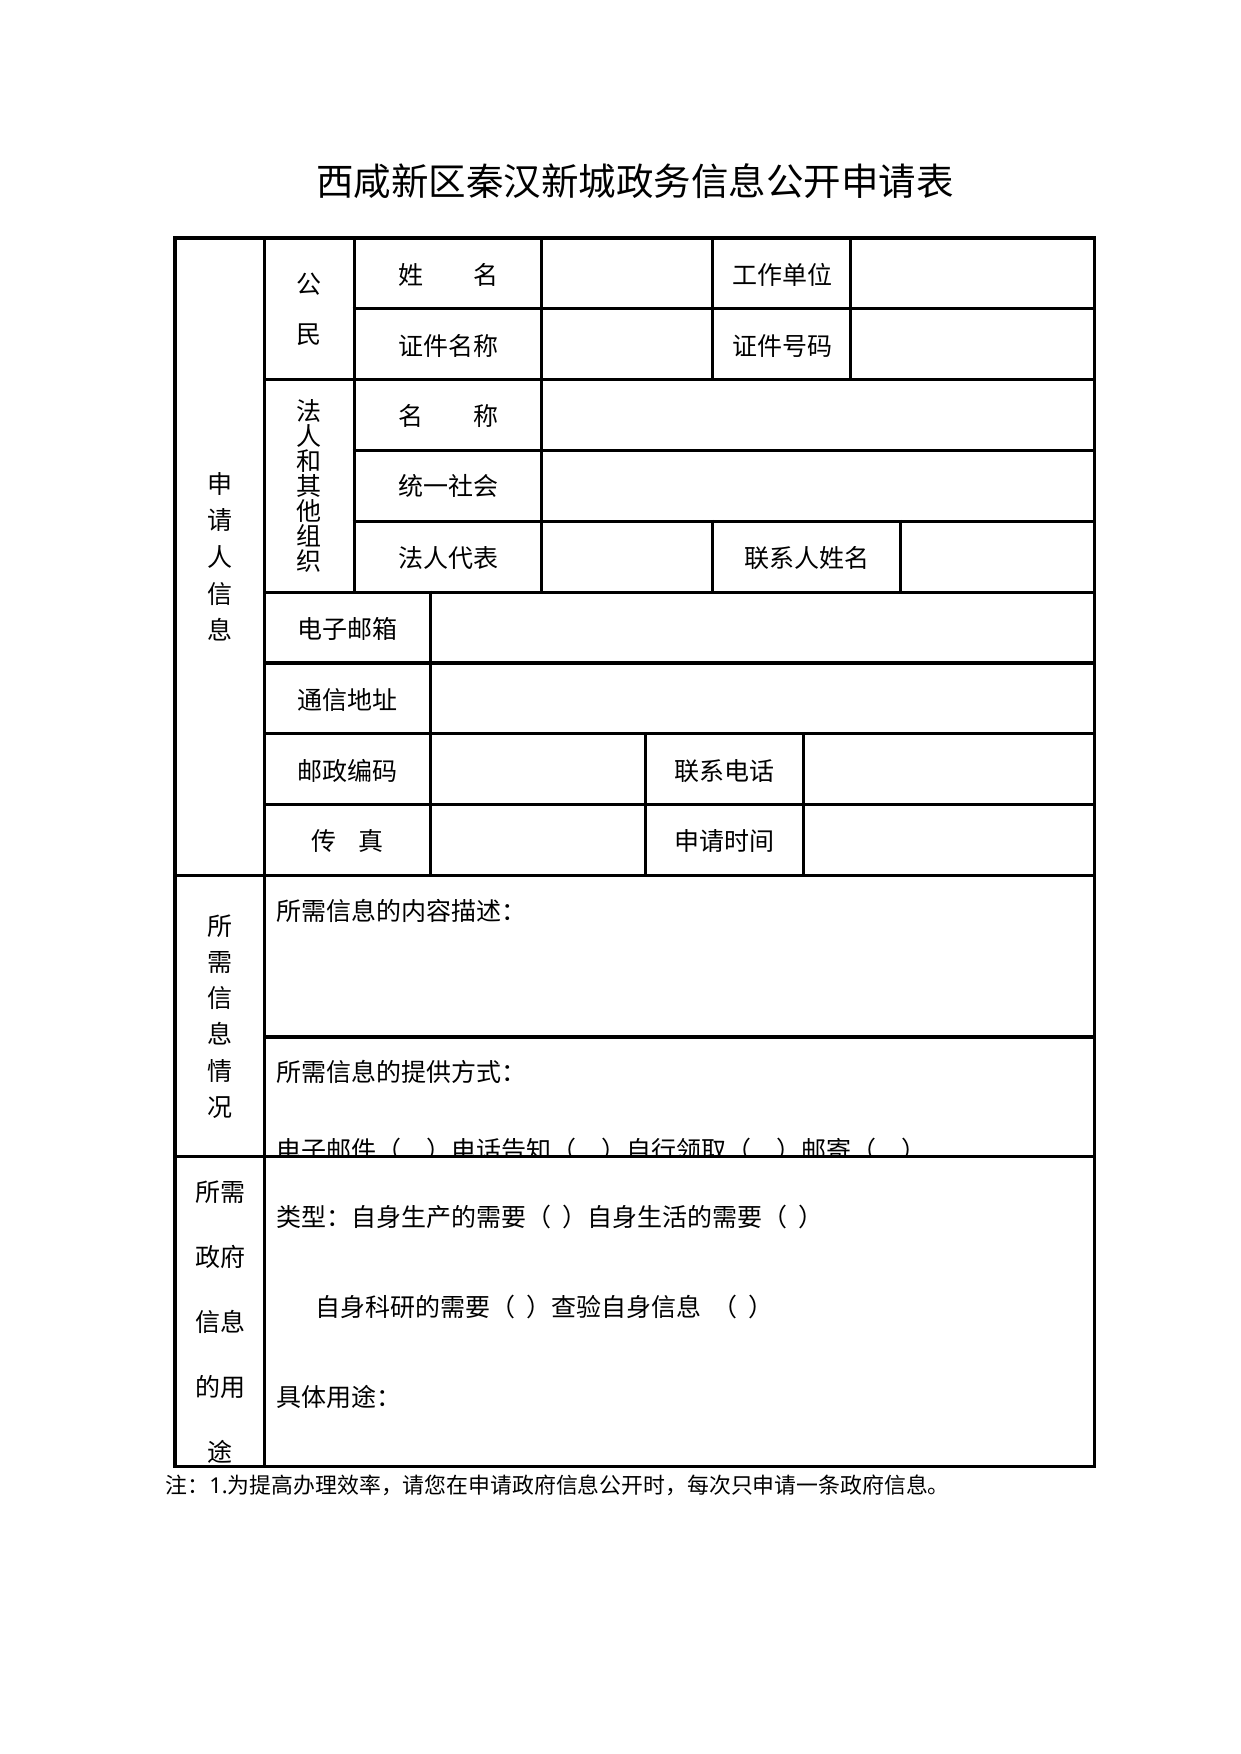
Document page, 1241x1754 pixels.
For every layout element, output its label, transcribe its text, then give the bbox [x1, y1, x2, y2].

table_cell 申请时间 [647, 806, 802, 874]
table_header [852, 240, 1093, 307]
table_cell 联系人姓名 [714, 523, 899, 591]
table_cell 联系电话 [647, 735, 802, 803]
table_cell 法人代表 [356, 523, 540, 591]
table_cell [432, 665, 1093, 732]
table_cell 证件号码 [714, 310, 849, 378]
table_header 申请人信息 [177, 240, 263, 874]
table_cell 所需信息的内容描述： [266, 877, 1093, 1035]
table_cell 统一社会 信用代码 [356, 452, 540, 520]
table_cell [543, 381, 1093, 449]
table_cell [805, 806, 1093, 874]
table_cell 所需信息情况 [177, 877, 263, 1154]
table_cell 类型：自身生产的需要（ ）自身生活的需要（ ） 自身科研的需要（ ）查验自身信息 （ ） 具体用途： [266, 1158, 1093, 1464]
table_cell 名 称 [356, 381, 540, 449]
text 注：1.为提高办理效率，请您在申请政府信息公开时，每次只申请一条政府信息。 [165, 1468, 1104, 1500]
table_cell [432, 735, 644, 803]
table_cell [543, 523, 711, 591]
table_cell [902, 523, 1093, 591]
text 西咸新区秦汉新城政务信息公开申请表 [165, 146, 1104, 211]
table_cell [432, 594, 1093, 661]
table_header 公 民 [266, 240, 353, 378]
table_cell 通信地址 [266, 665, 429, 732]
table_header [543, 240, 711, 307]
table_cell 传 真 [266, 806, 429, 874]
table_cell 电子邮箱 [266, 594, 429, 661]
table_cell [543, 310, 711, 378]
table_cell [805, 735, 1093, 803]
table_header 工作单位 [714, 240, 849, 307]
table_cell 邮政编码 [266, 735, 429, 803]
table_cell 所需信息的提供方式： 电子邮件（ ）电话告知（ ）自行领取（ ）邮寄（ ） [266, 1039, 1093, 1154]
table_header 姓 名 [356, 240, 540, 307]
table_cell 所需政府信息的用途 [177, 1158, 263, 1464]
table_cell [852, 310, 1093, 378]
table_cell [543, 452, 1093, 520]
table_cell 法人和其他组织 [266, 381, 353, 591]
table_cell 证件名称 [356, 310, 540, 378]
table_cell [432, 806, 644, 874]
